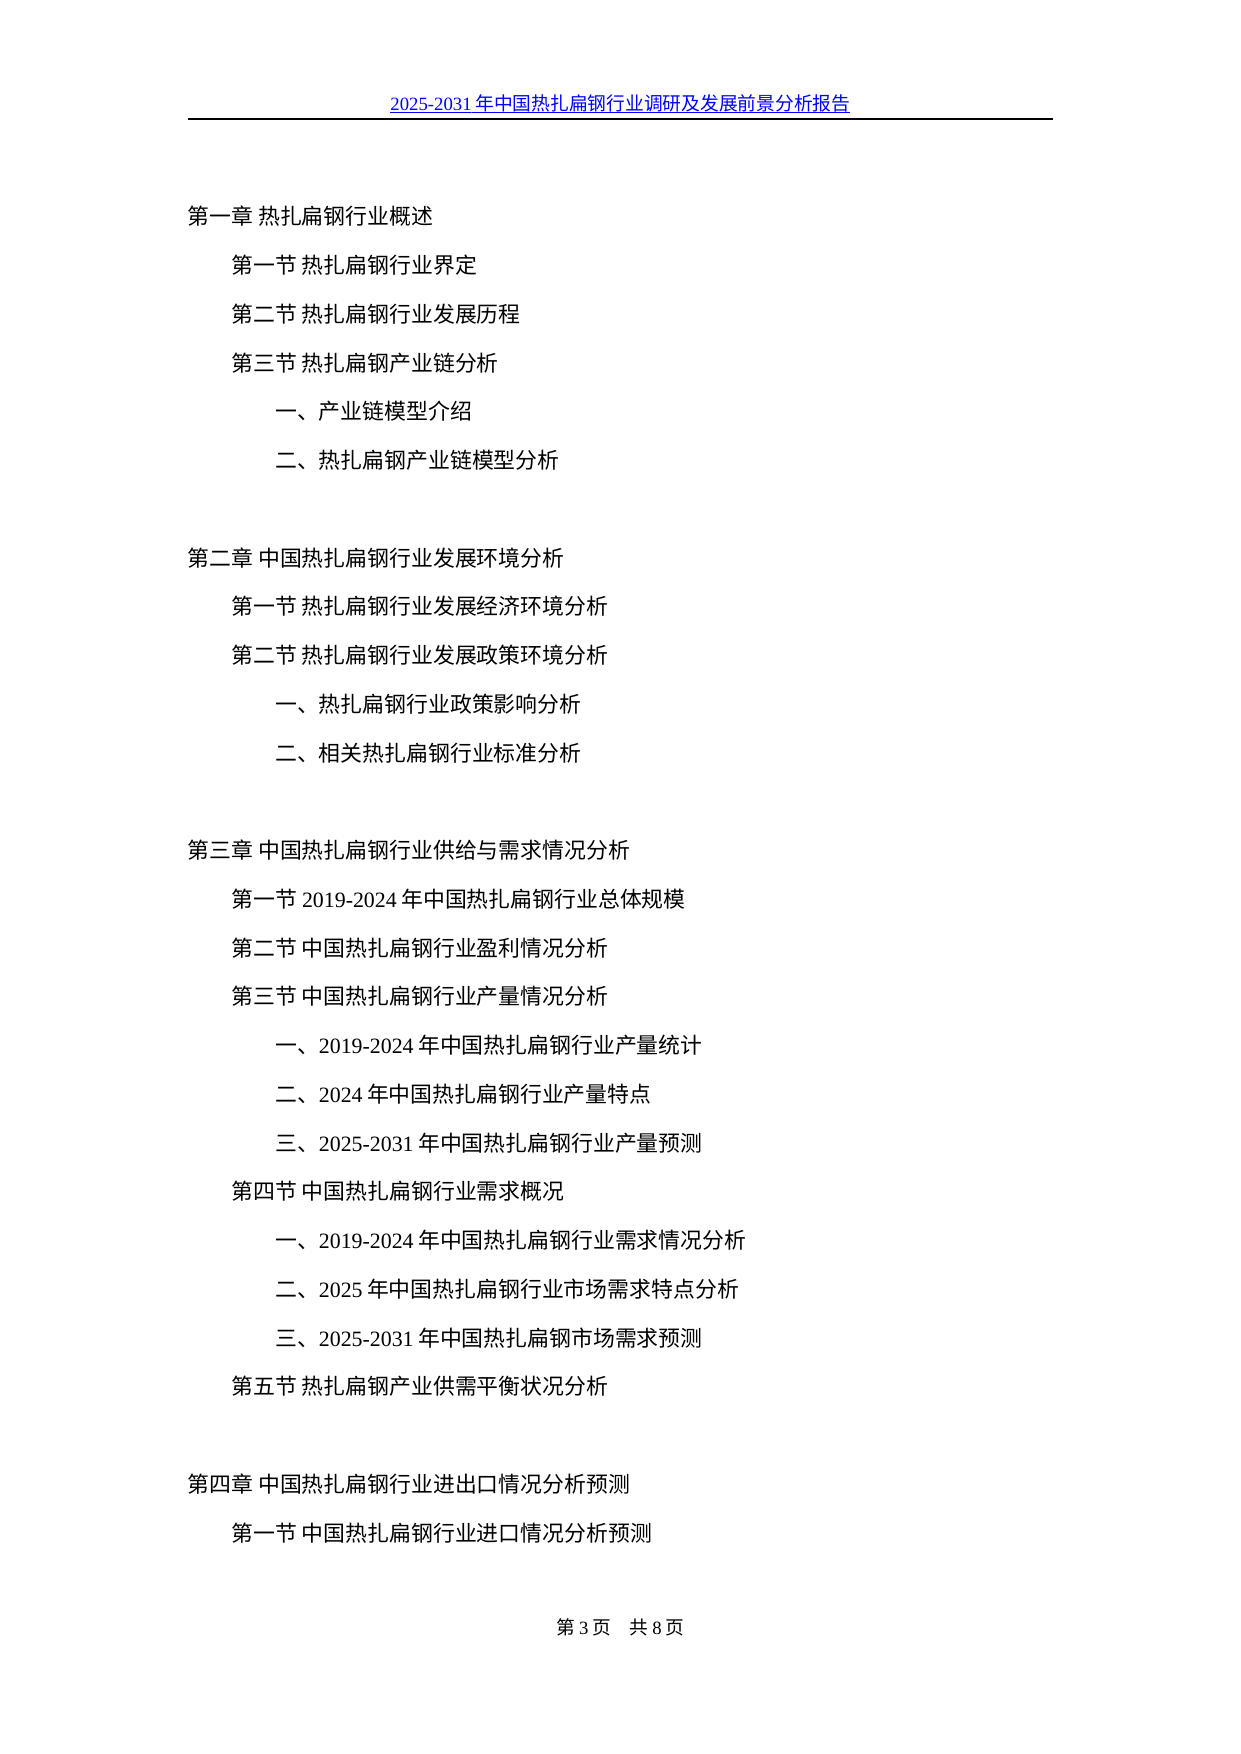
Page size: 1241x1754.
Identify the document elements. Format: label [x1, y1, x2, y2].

text [187, 150, 1053, 1548]
